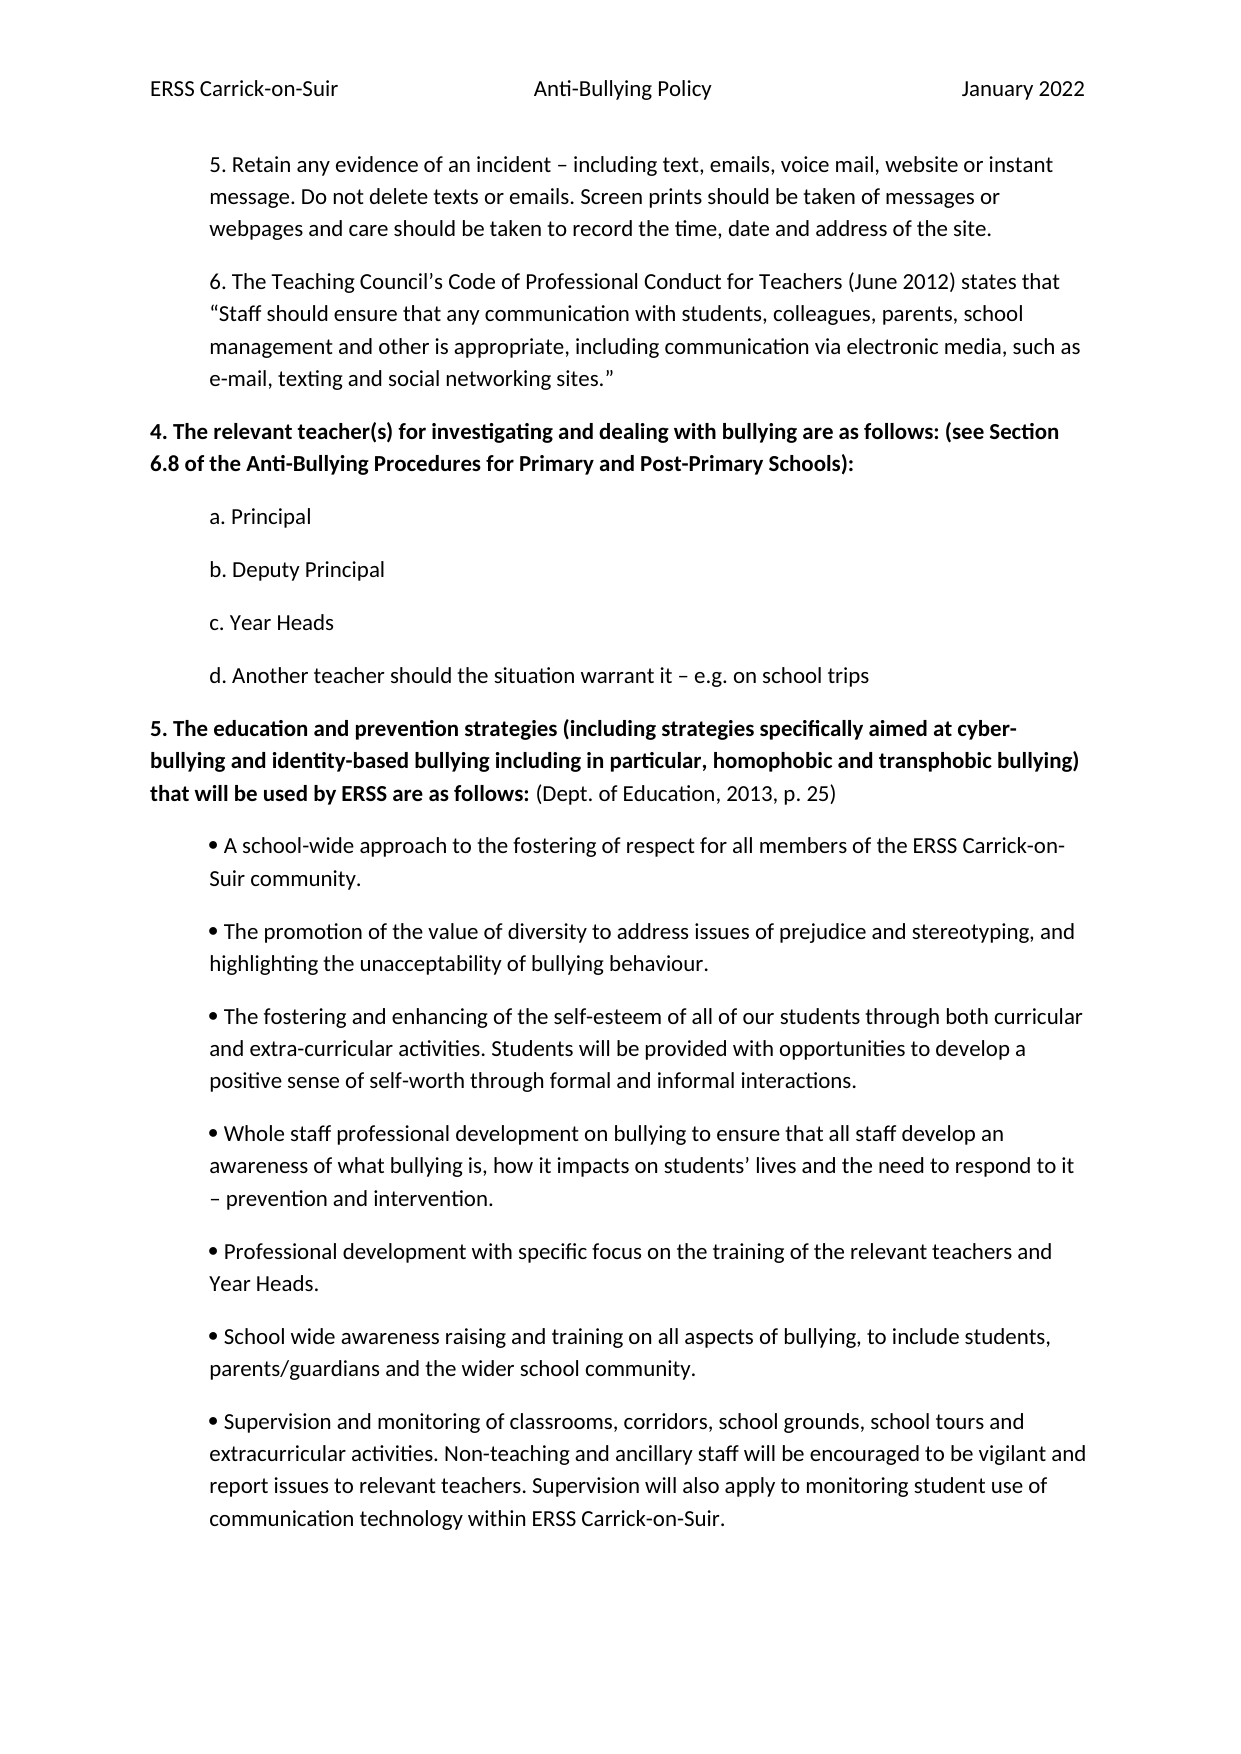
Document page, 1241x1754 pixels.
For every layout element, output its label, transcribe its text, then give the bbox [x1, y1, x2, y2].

text c. Year Heads [209, 608, 1090, 636]
text 5. The education and prevention strategies (including strategies specifically aimed at cyber- bullying and identity-based bullying including in particular, homophobic and transphobic bullying) that will be used by ERSS are as follows: (Dept. of Education, 2013, p. 25) [150, 714, 1090, 807]
text School wide awareness raising and training on all aspects of bullying, to include students, parents/guardians and the wider school community. [209, 1322, 1090, 1382]
text 5. Retain any evidence of an incident – including text, emails, voice mail, website or instant message. Do not delete texts or emails. Screen prints should be taken of messages or webpages and care should be taken to record the time, date and address of the site. [209, 150, 1090, 242]
text Professional development with specific focus on the training of the relevant teachers and Year Heads. [209, 1237, 1090, 1297]
text A school-wide approach to the fostering of respect for all members of the ERSS Carrick-on-Suir community. [209, 832, 1090, 892]
text Whole staff professional development on bullying to ensure that all staff develop an awareness of what bullying is, how it impacts on students’ lives and the need to respond to it – prevention and intervention. [209, 1119, 1090, 1212]
text b. Deputy Principal [209, 555, 1090, 583]
text The promotion of the value of diversity to address issues of prejudice and stereotyping, and highlighting the unacceptability of bullying behaviour. [209, 917, 1090, 977]
text d. Another teacher should the situation warrant it – e.g. on school trips [209, 661, 1090, 689]
text 4. The relevant teacher(s) for investigating and dealing with bullying are as follows: (see Section 6.8 of the Anti-Bullying Procedures for Primary and Post-Primary Schools): [150, 417, 1090, 477]
text 6. The Teaching Council’s Code of Professional Conduct for Teachers (June 2012) states that “Staff should ensure that any communication with students, colleagues, parents, school management and other is appropriate, including communication via electronic media, such as e-mail, texting and social networking sites.” [209, 267, 1090, 392]
text a. Principal [209, 502, 1090, 530]
text The fostering and enhancing of the self-esteem of all of our students through both curricular and extra-curricular activities. Students will be provided with opportunities to develop a positive sense of self-worth through formal and informal interactions. [209, 1002, 1090, 1094]
text Supervision and monitoring of classrooms, corridors, school grounds, school tours and extracurricular activities. Non-teaching and ancillary staff will be encouraged to be vigilant and report issues to relevant teachers. Supervision will also apply to monitoring student use of communication technology within ERSS Carrick-on-Suir. [209, 1407, 1090, 1532]
